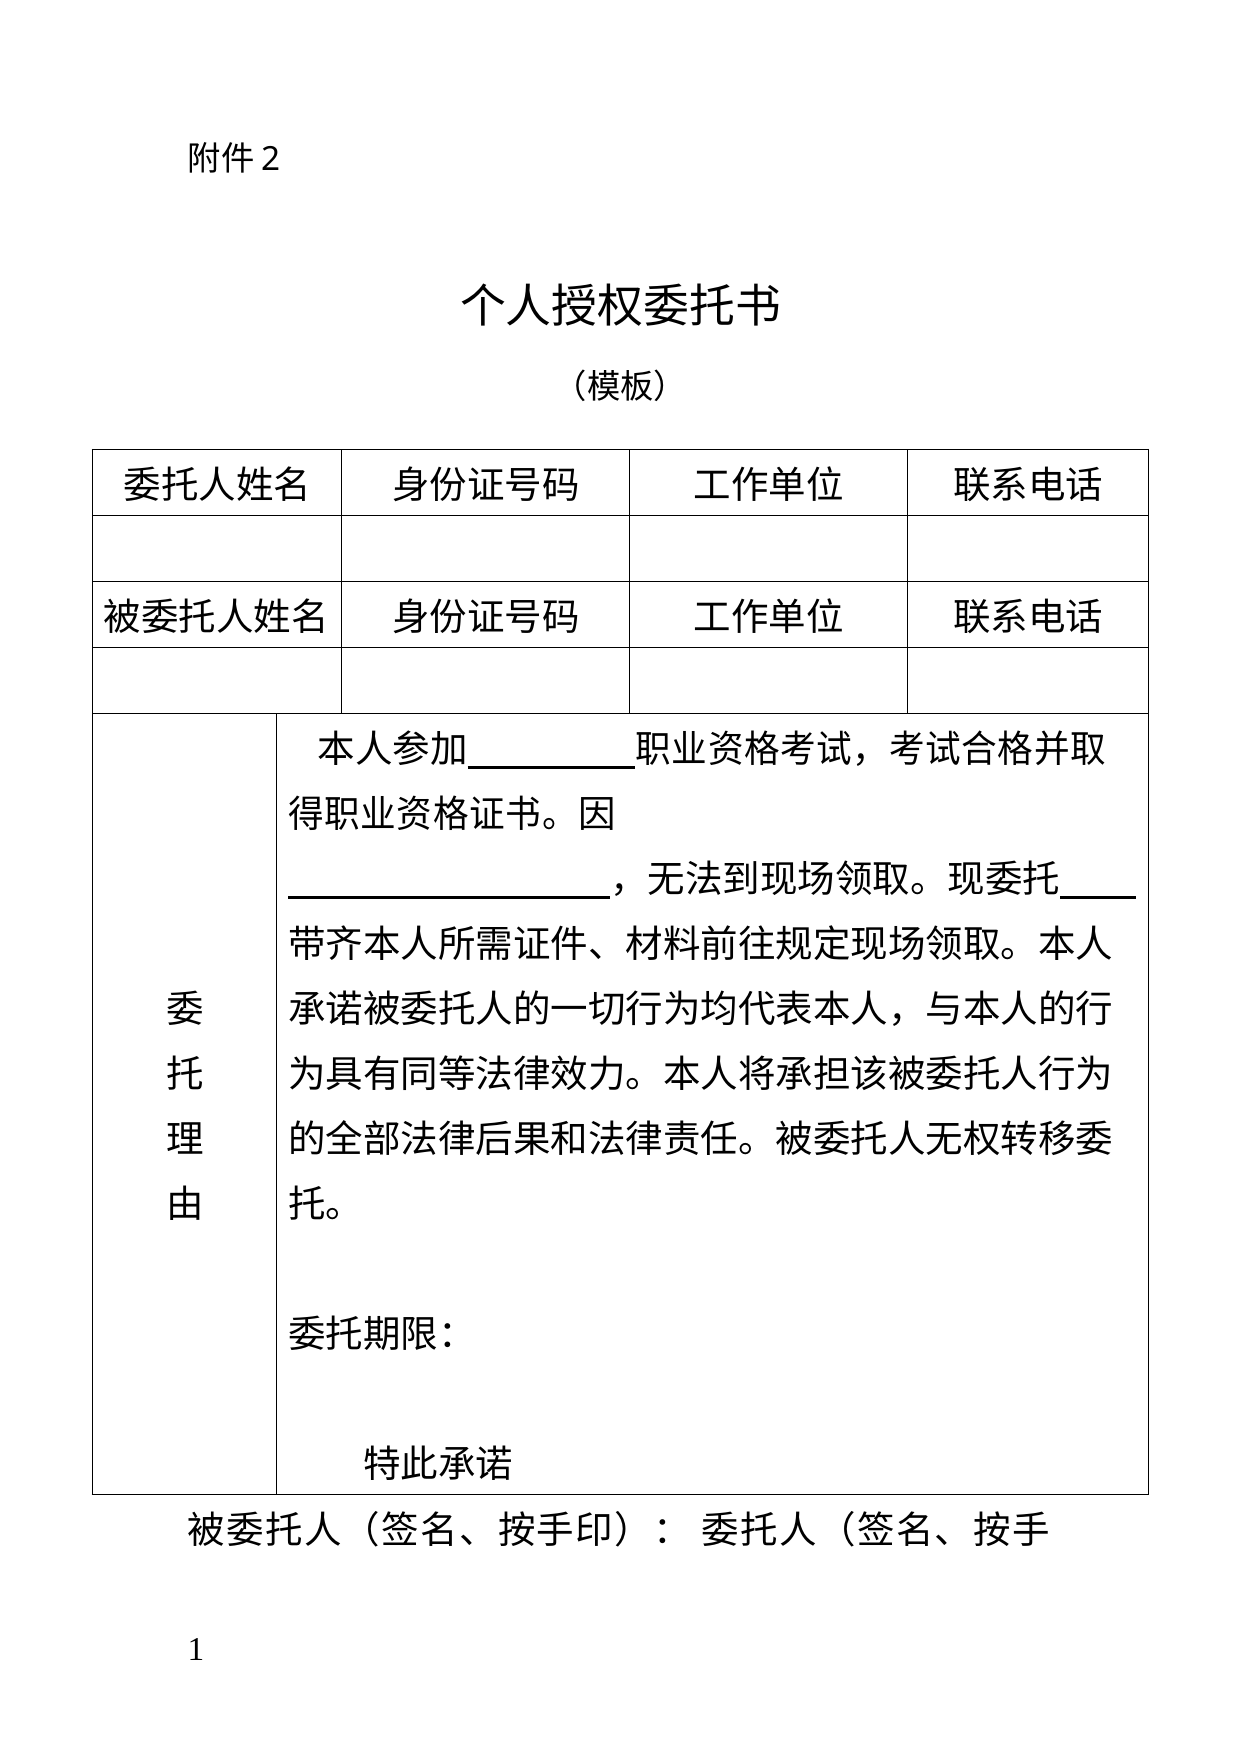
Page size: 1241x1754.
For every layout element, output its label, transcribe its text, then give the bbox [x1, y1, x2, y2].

table_cell 本人参加 职业资格考试，考试合格并取得职业资格证书。因 ，无法到现场领取。现委托 带齐本人所需证件、材料前往规定现场领取。本人承诺被委托人的一切行为均代表本人，与本人的行为具有同等法律效力。本人将承担该被委托人行为的全部法律后果和法律责任。被委托人无权转移委托。 委托期限： 特此承诺 [277, 714, 1148, 1494]
text （模板） [187, 351, 1053, 416]
table_cell [630, 648, 907, 713]
table_cell [630, 516, 907, 581]
table_header 联系电话 [908, 450, 1148, 515]
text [187, 1495, 1053, 1560]
table_cell [342, 516, 629, 581]
table_cell 身份证号码 [342, 582, 629, 647]
table_cell [908, 648, 1148, 713]
table_header 身份证号码 [342, 450, 629, 515]
table_cell [93, 516, 341, 581]
table_header 委托人姓名 [93, 450, 341, 515]
table_header 工作单位 [630, 450, 907, 515]
text 个人授权委托书 [187, 254, 1053, 351]
table_cell [342, 648, 629, 713]
text 附件2 [187, 124, 1053, 189]
table_cell 工作单位 [630, 582, 907, 647]
table_cell [93, 648, 341, 713]
table_cell 被委托人姓名 [93, 582, 341, 647]
table_cell [908, 516, 1148, 581]
table_cell 委 托 理 由 [93, 714, 276, 1494]
table_cell 联系电话 [908, 582, 1148, 647]
